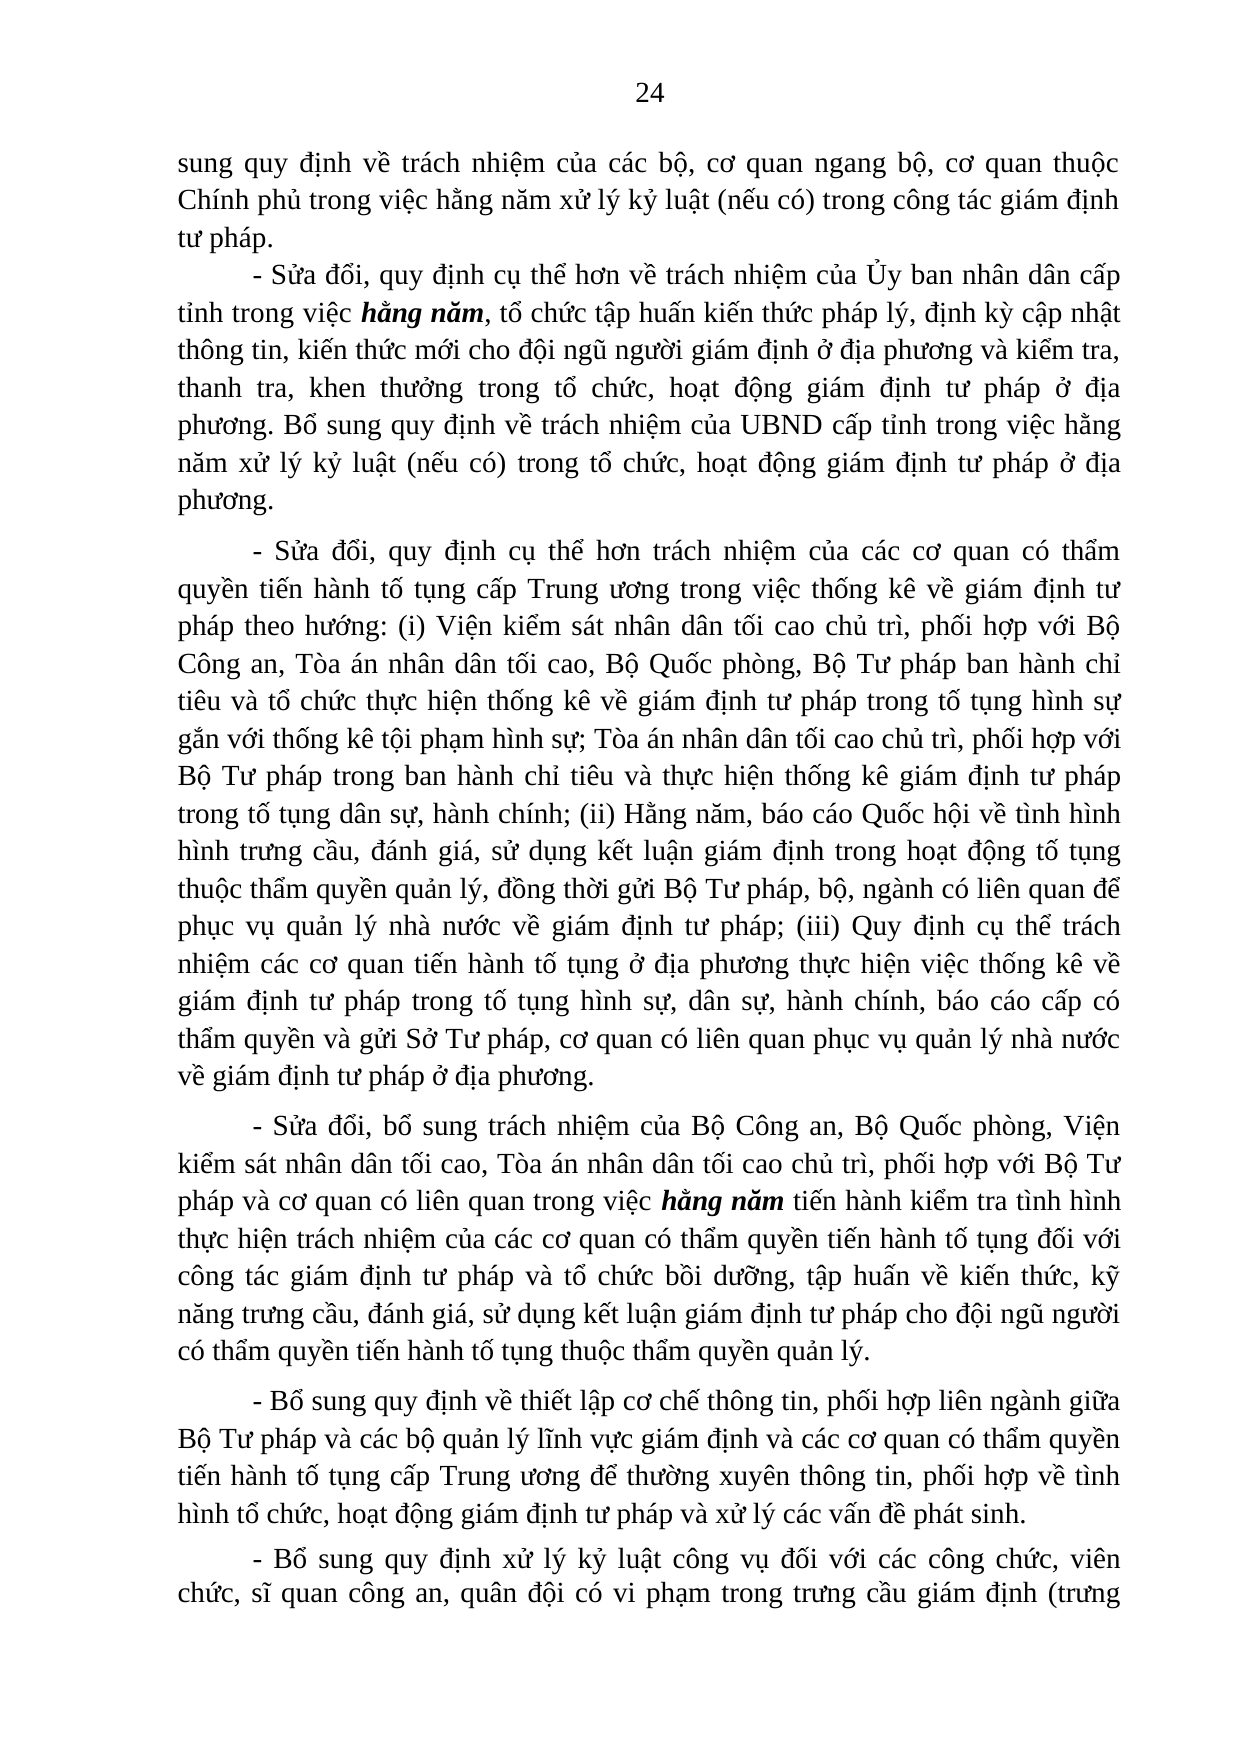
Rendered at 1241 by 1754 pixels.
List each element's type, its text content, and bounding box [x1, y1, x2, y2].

text - Sửa đổi, bổ sung trách nhiệm của Bộ Công an, Bộ Quốc phòng, Viện kiểm sát nhân dân tối cao, Tòa án nhân dân tối cao chủ trì, phối hợp với Bộ Tư pháp và cơ quan có liên quan trong việc hằng năm tiến hành kiểm tra tình hình thực hiện trách nhiệm của các cơ quan có thẩm quyền tiến hành tố tụng đối với công tác giám định tư pháp và tổ chức bồi dưỡng, tập huấn về kiến thức, kỹ năng trưng cầu, đánh giá, sử dụng kết luận giám định tư pháp cho đội ngũ người có thẩm quyền tiến hành tố tụng thuộc thẩm quyền quản lý. [177, 1104, 1122, 1367]
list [177, 142, 1122, 254]
text - Bổ sung quy định về thiết lập cơ chế thông tin, phối hợp liên ngành giữa Bộ Tư pháp và các bộ quản lý lĩnh vực giám định và các cơ quan có thẩm quyền tiến hành tố tụng cấp Trung ương để thường xuyên thông tin, phối hợp về tình hình tổ chức, hoạt động giám định tư pháp và xử lý các vấn đề phát sinh. [177, 1379, 1122, 1529]
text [177, 1542, 1122, 1609]
text - Sửa đổi, quy định cụ thể hơn trách nhiệm của các cơ quan có thẩm quyền tiến hành tố tụng cấp Trung ương trong việc thống kê về giám định tư pháp theo hướng: (i) Viện kiểm sát nhân dân tối cao chủ trì, phối hợp với Bộ Công an, Tòa án nhân dân tối cao, Bộ Quốc phòng, Bộ Tư pháp ban hành chỉ tiêu và tổ chức thực hiện thống kê về giám định tư pháp trong tố tụng hình sự gắn với thống kê tội phạm hình sự; Tòa án nhân dân tối cao chủ trì, phối hợp với Bộ Tư pháp trong ban hành chỉ tiêu và thực hiện thống kê giám định tư pháp trong tố tụng dân sự, hành chính; (ii) Hằng năm, báo cáo Quốc hội về tình hình hình trưng cầu, đánh giá, sử dụng kết luận giám định trong hoạt động tố tụng thuộc thẩm quyền quản lý, đồng thời gửi Bộ Tư pháp, bộ, ngành có liên quan để phục vụ quản lý nhà nước về giám định tư pháp; (iii) Quy định cụ thể trách nhiệm các cơ quan tiến hành tố tụng ở địa phương thực hiện việc thống kê về giám định tư pháp trong tố tụng hình sự, dân sự, hành chính, báo cáo cấp có thẩm quyền và gửi Sở Tư pháp, cơ quan có liên quan phục vụ quản lý nhà nước về giám định tư pháp ở địa phương. [177, 529, 1122, 1092]
list - Sửa đổi, quy định cụ thể hơn về trách nhiệm của Ủy ban nhân dân cấp tỉnh trong việc hằng năm, tổ chức tập huấn kiến thức pháp lý, định kỳ cập nhật thông tin, kiến thức mới cho đội ngũ người giám định ở địa phương và kiểm tra, thanh tra, khen thưởng trong tổ chức, hoạt động giám định tư pháp ở địa phương. Bổ sung quy định về trách nhiệm của UBND cấp tỉnh trong việc hằng năm xử lý kỷ luật (nếu có) trong tổ chức, hoạt động giám định tư pháp ở địa phương. [177, 254, 1122, 517]
